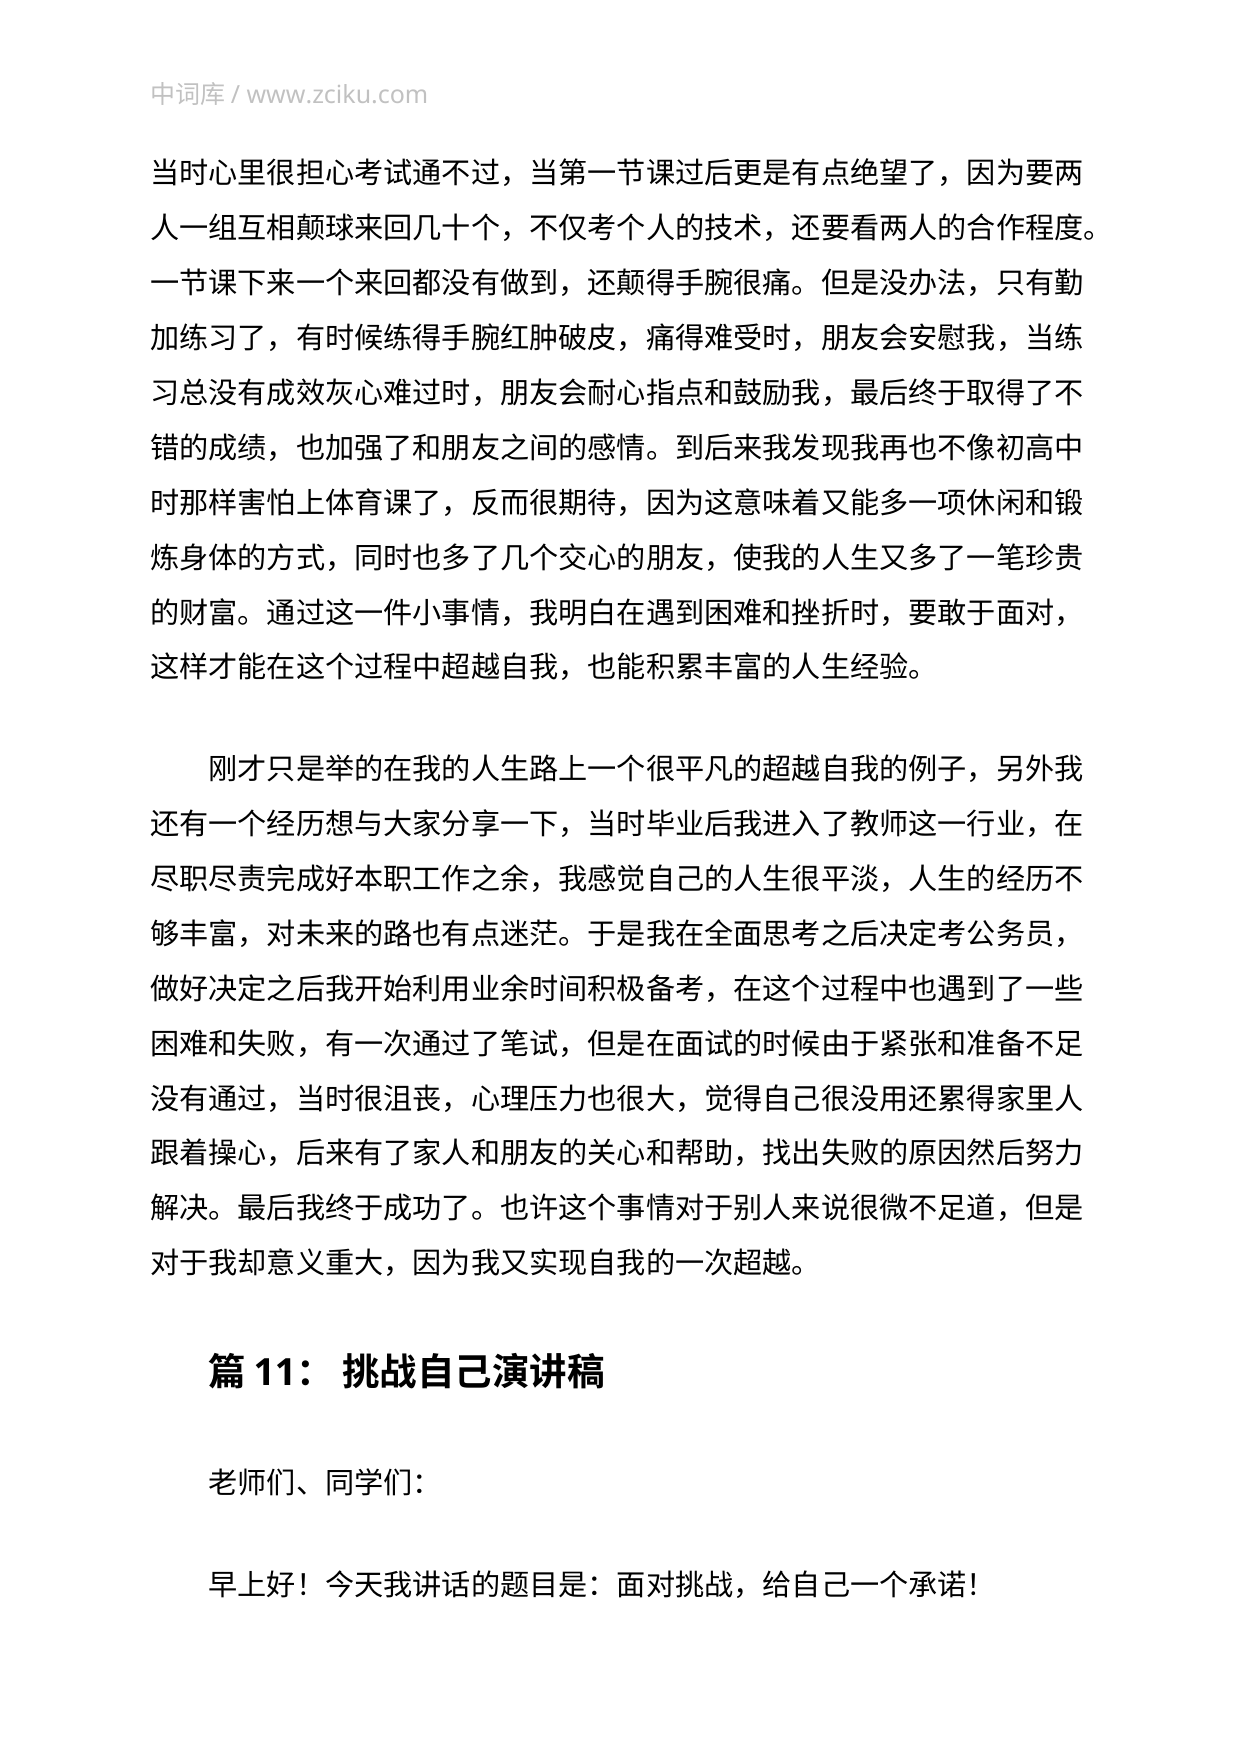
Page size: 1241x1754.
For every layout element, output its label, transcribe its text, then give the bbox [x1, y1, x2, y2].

text 早上好！今天我讲话的题目是：面对挑战，给自己一个承诺！ [150, 1561, 1090, 1603]
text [150, 150, 1090, 686]
text 刚才只是举的在我的人生路上一个很平凡的超越自我的例子，另外我还有一个经历想与大家分享一下，当时毕业后我进入了教师这一行业，在尽职尽责完成好本职工作之余，我感觉自己的人生很平淡，人生的经历不够丰富，对未来的路也有点迷茫。于是我在全面思考之后决定考公务员，做好决定之后我开始利用业余时间积极备考，在这个过程中也遇到了一些困难和失败，有一次通过了笔试，但是在面试的时候由于紧张和准备不足没有通过，当时很沮丧，心理压力也很大，觉得自己很没用还累得家里人跟着操心，后来有了家人和朋友的关心和帮助，找出失败的原因然后努力解决。最后我终于成功了。也许这个事情对于别人来说很微不足道，但是对于我却意义重大，因为我又实现自我的一次超越。 [150, 746, 1090, 1282]
text 老师们、同学们： [150, 1459, 1090, 1502]
text 篇11： 挑战自己演讲稿 [150, 1342, 1090, 1396]
